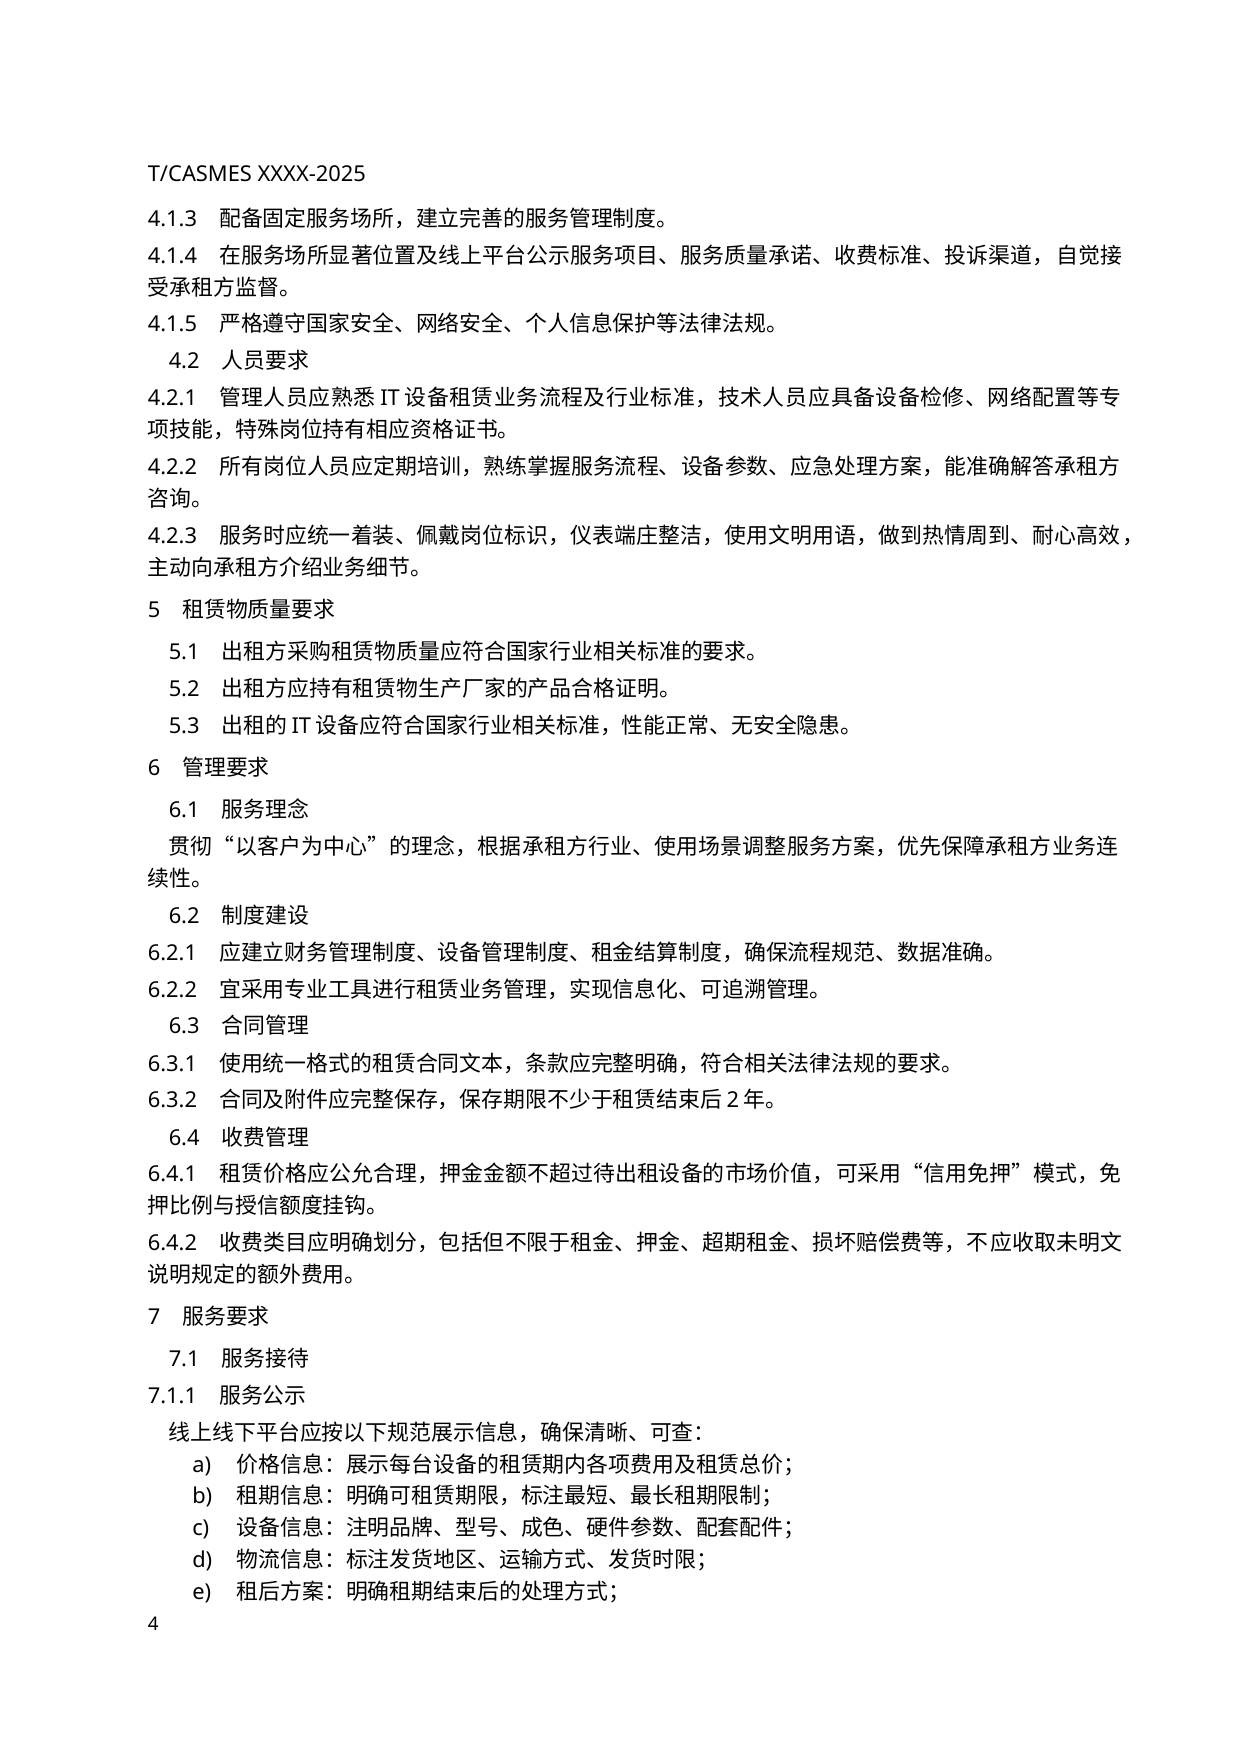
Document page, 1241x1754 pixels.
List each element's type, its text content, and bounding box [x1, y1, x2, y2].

text 配备固定服务场所，建立完善的服务管理制度。 [148, 201, 1122, 233]
text 管理人员应熟悉IT设备租赁业务流程及行业标准，技术人员应具备设备检修、网络配置等专项技能，特殊岗位持有相应资格证书。 [148, 380, 1122, 444]
text 租赁物质量要求 [148, 592, 1122, 623]
text 制度建设 [148, 898, 1122, 929]
text 合同及附件应完整保存，保存期限不少于租赁结束后2年。 [148, 1082, 1122, 1114]
text 出租方应持有租赁物生产厂家的产品合格证明。 [148, 671, 1122, 702]
text 出租方采购租赁物质量应符合国家行业相关标准的要求。 [148, 634, 1122, 666]
text 收费管理 [148, 1119, 1122, 1151]
text 服务接待 [148, 1341, 1122, 1373]
text 贯彻“以客户为中心”的理念，根据承租方行业、使用场景调整服务方案，优先保障承租方业务连续性。 [148, 829, 1122, 892]
text 使用统一格式的租赁合同文本，条款应完整明确，符合相关法律法规的要求。 [148, 1046, 1122, 1077]
text 在服务场所显著位置及线上平台公示服务项目、服务质量承诺、收费标准、投诉渠道，自觉接受承租方监督。 [148, 238, 1122, 301]
text 收费类目应明确划分，包括但不限于租金、押金、超期租金、损坏赔偿费等，不应收取未明文说明规定的额外费用。 [148, 1225, 1122, 1288]
text 设备信息：注明品牌、型号、成色、硬件参数、配套配件； [192, 1510, 1122, 1542]
text 租期信息：明确可租赁期限，标注最短、最长租期限制； [192, 1478, 1122, 1510]
text 合同管理 [148, 1008, 1122, 1040]
text 价格信息：展示每台设备的租赁期内各项费用及租赁总价； [192, 1447, 1122, 1478]
text 服务要求 [148, 1299, 1122, 1331]
text 严格遵守国家安全、网络安全、个人信息保护等法律法规。 [148, 306, 1122, 338]
text 服务理念 [148, 792, 1122, 824]
text 线上线下平台应按以下规范展示信息，确保清晰、可查： [148, 1415, 1122, 1447]
text 出租的IT设备应符合国家行业相关标准，性能正常、无安全隐患。 [148, 708, 1122, 739]
text 服务时应统一着装、佩戴岗位标识，仪表端庄整洁，使用文明用语，做到热情周到、耐心高效，主动向承租方介绍业务细节。 [148, 518, 1122, 581]
text 物流信息：标注发货地区、运输方式、发货时限； [192, 1542, 1122, 1574]
text 所有岗位人员应定期培训，熟练掌握服务流程、设备参数、应急处理方案，能准确解答承租方咨询。 [148, 449, 1122, 512]
text 人员要求 [148, 343, 1122, 375]
text 租后方案：明确租期结束后的处理方式； [192, 1574, 1122, 1606]
text 应建立财务管理制度、设备管理制度、租金结算制度，确保流程规范、数据准确。 [148, 934, 1122, 966]
text 管理要求 [148, 750, 1122, 782]
text 服务公示 [148, 1378, 1122, 1410]
text 宜采用专业工具进行租赁业务管理，实现信息化、可追溯管理。 [148, 972, 1122, 1003]
text 租赁价格应公允合理，押金金额不超过待出租设备的市场价值，可采用“信用免押”模式，免押比例与授信额度挂钩。 [148, 1156, 1122, 1220]
